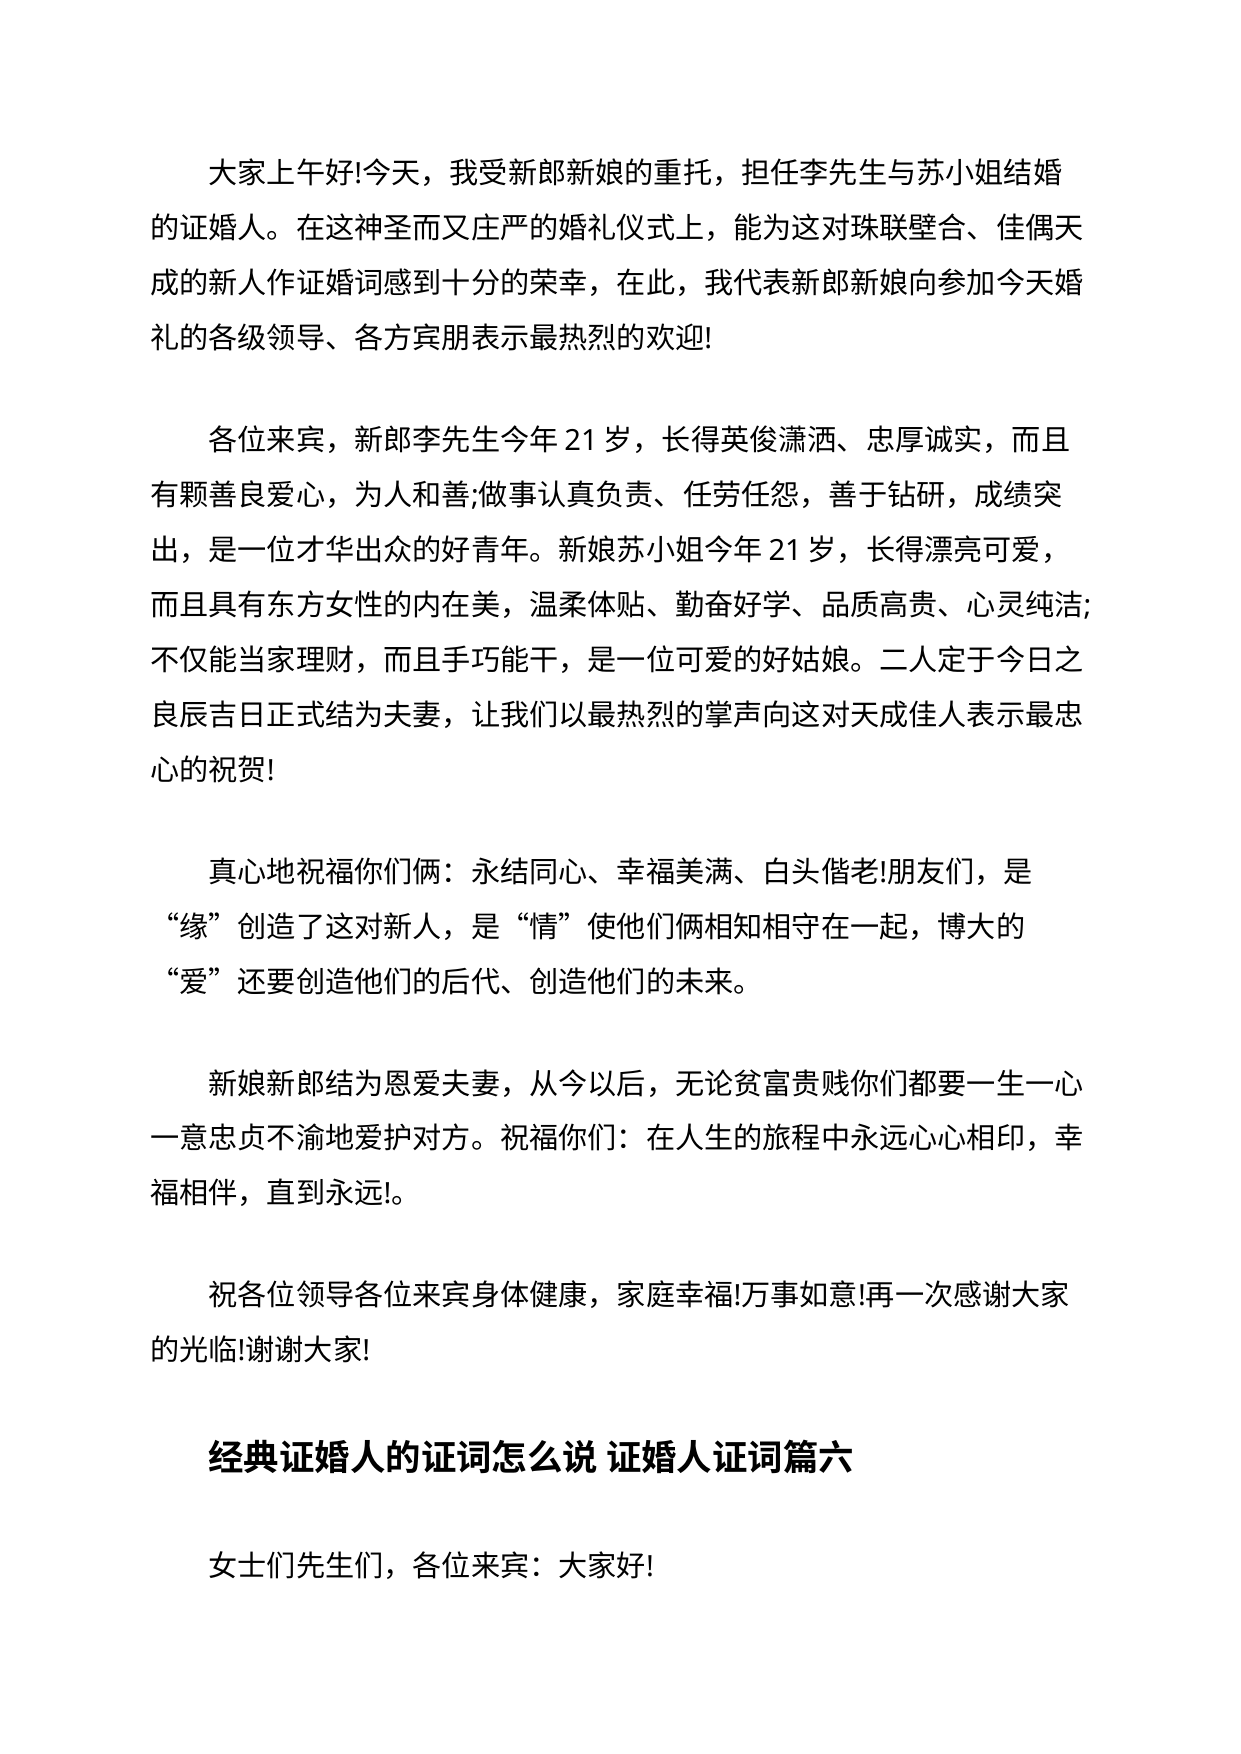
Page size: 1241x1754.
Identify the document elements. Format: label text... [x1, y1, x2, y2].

text 真心地祝福你们俩：永结同心、幸福美满、白头偕老!朋友们，是“缘”创造了这对新人，是“情”使他们俩相知相守在一起，博大的“爱”还要创造他们的后代、创造他们的未来。 [150, 848, 1090, 1001]
text 新娘新郎结为恩爱夫妻，从今以后，无论贫富贵贱你们都要一生一心一意忠贞不渝地爱护对方。祝福你们：在人生的旅程中永远心心相印，幸福相伴，直到永远!。 [150, 1060, 1090, 1212]
text 经典证婚人的证词怎么说 证婚人证词篇六 [150, 1429, 1090, 1480]
text 女士们先生们，各位来宾：大家好! [150, 1542, 1090, 1585]
text 祝各位领导各位来宾身体健康，家庭幸福!万事如意!再一次感谢大家的光临!谢谢大家! [150, 1272, 1090, 1369]
text 各位来宾，新郎李先生今年21岁，长得英俊潇洒、忠厚诚实，而且有颗善良爱心，为人和善;做事认真负责、任劳任怨，善于钻研，成绩突出，是一位才华出众的好青年。新娘苏小姐今年21岁，长得漂亮可爱，而且具有东方女性的内在美，温柔体贴、勤奋好学、品质高贵、心灵纯洁;不仅能当家理财，而且手巧能干，是一位可爱的好姑娘。二人定于今日之良辰吉日正式结为夫妻，让我们以最热烈的掌声向这对天成佳人表示最忠心的祝贺! [150, 417, 1090, 789]
text 大家上午好!今天，我受新郎新娘的重托，担任李先生与苏小姐结婚的证婚人。在这神圣而又庄严的婚礼仪式上，能为这对珠联壁合、佳偶天成的新人作证婚词感到十分的荣幸，在此，我代表新郎新娘向参加今天婚礼的各级领导、各方宾朋表示最热烈的欢迎! [150, 150, 1090, 357]
